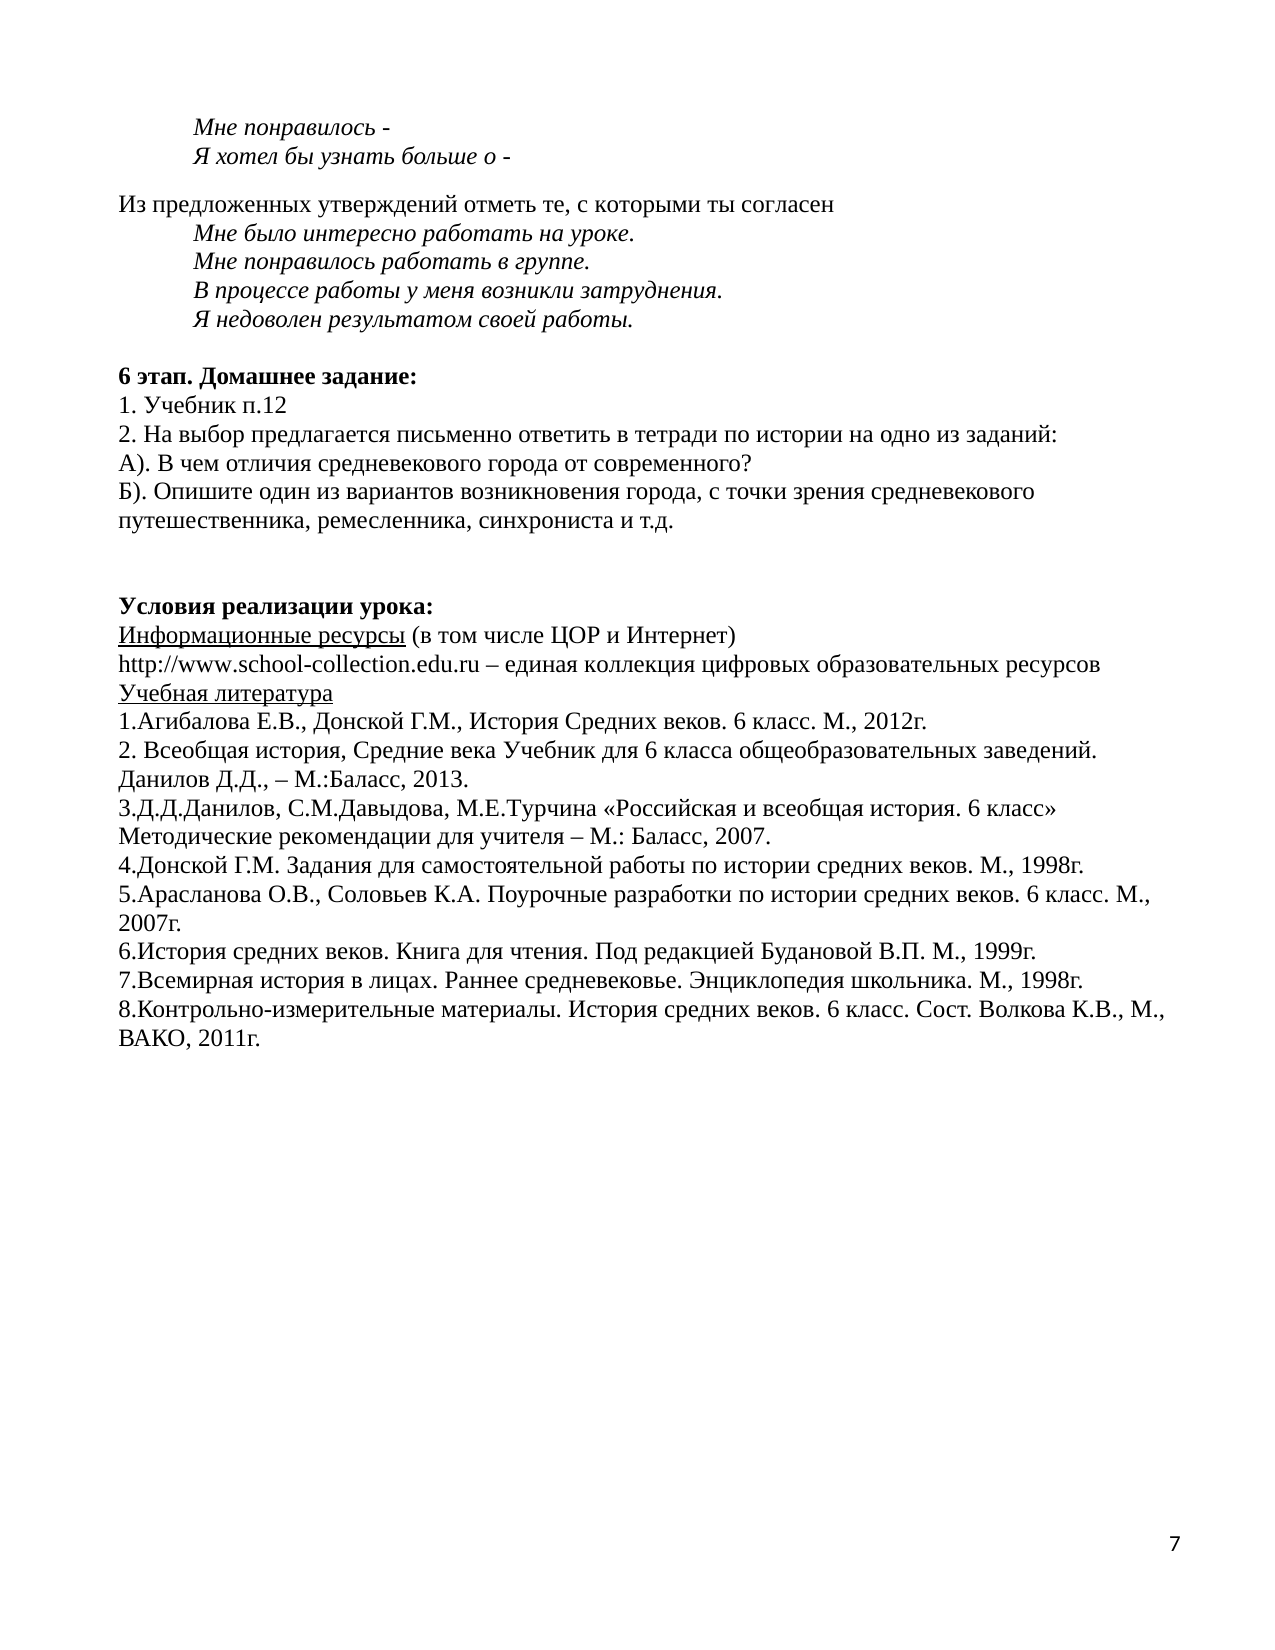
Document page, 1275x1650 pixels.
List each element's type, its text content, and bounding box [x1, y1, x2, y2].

text 3.Д.Д.Данилов, С.М.Давыдова, М.Е.Турчина «Российская и всеобщая история. 6 класс» Методические рекомендации для учителя – М.: Баласс, 2007. [118, 793, 1181, 850]
text Я недоволен результатом своей работы. [118, 304, 1181, 333]
text 1. Учебник п.12 [118, 390, 1181, 419]
text 6 этап. Домашнее задание: [118, 361, 1181, 390]
text Мне было интересно работать на уроке. [118, 218, 1181, 246]
text Б). Опишите один из вариантов возникновения города, с точки зрения средневекового путешественника, ремесленника, синхрониста и т.д. [118, 476, 1181, 534]
text Информационные ресурсы (в том числе ЦОР и Интернет) [118, 620, 1181, 649]
text 2. На выбор предлагается письменно ответить в тетради по истории на одно из заданий: [118, 419, 1181, 448]
text Условия реализации урока: [118, 591, 1181, 620]
text Мне понравилось работать в группе. [118, 246, 1181, 275]
text 8.Контрольно-измерительные материалы. История средних веков. 6 класс. Сост. Волкова К.В., М., ВАКО, 2011г. [118, 994, 1181, 1051]
text А). В чем отличия средневекового города от современного? [118, 448, 1181, 476]
text Мне понравилось - [118, 112, 1181, 141]
text В процессе работы у меня возникли затруднения. [118, 275, 1181, 304]
text Я хотел бы узнать больше о - [118, 141, 1181, 170]
text 7.Всемирная история в лицах. Раннее средневековье. Энциклопедия школьника. М., 1998г. [118, 965, 1181, 994]
text 6.История средних веков. Книга для чтения. Под редакцией Будановой В.П. М., 1999г. [118, 936, 1181, 965]
text 5.Арасланова О.В., Соловьев К.А. Поурочные разработки по истории средних веков. 6 класс. М., 2007г. [118, 879, 1181, 936]
text 1.Агибалова Е.В., Донской Г.М., История Средних веков. 6 класс. М., 2012г. [118, 706, 1181, 735]
text 4.Донской Г.М. Задания для самостоятельной работы по истории средних веков. М., 1998г. [118, 850, 1181, 879]
text Из предложенных утверждений отметь те, с которыми ты согласен [118, 189, 1181, 218]
text 2. Всеобщая история, Средние века Учебник для 6 класса общеобразовательных заведений. Данилов Д.Д., – М.:Баласс, 2013. [118, 735, 1181, 793]
text http://www.school-collection.edu.ru – единая коллекция цифровых образовательных ресурсов [118, 649, 1181, 678]
text Учебная литература [118, 678, 1181, 706]
